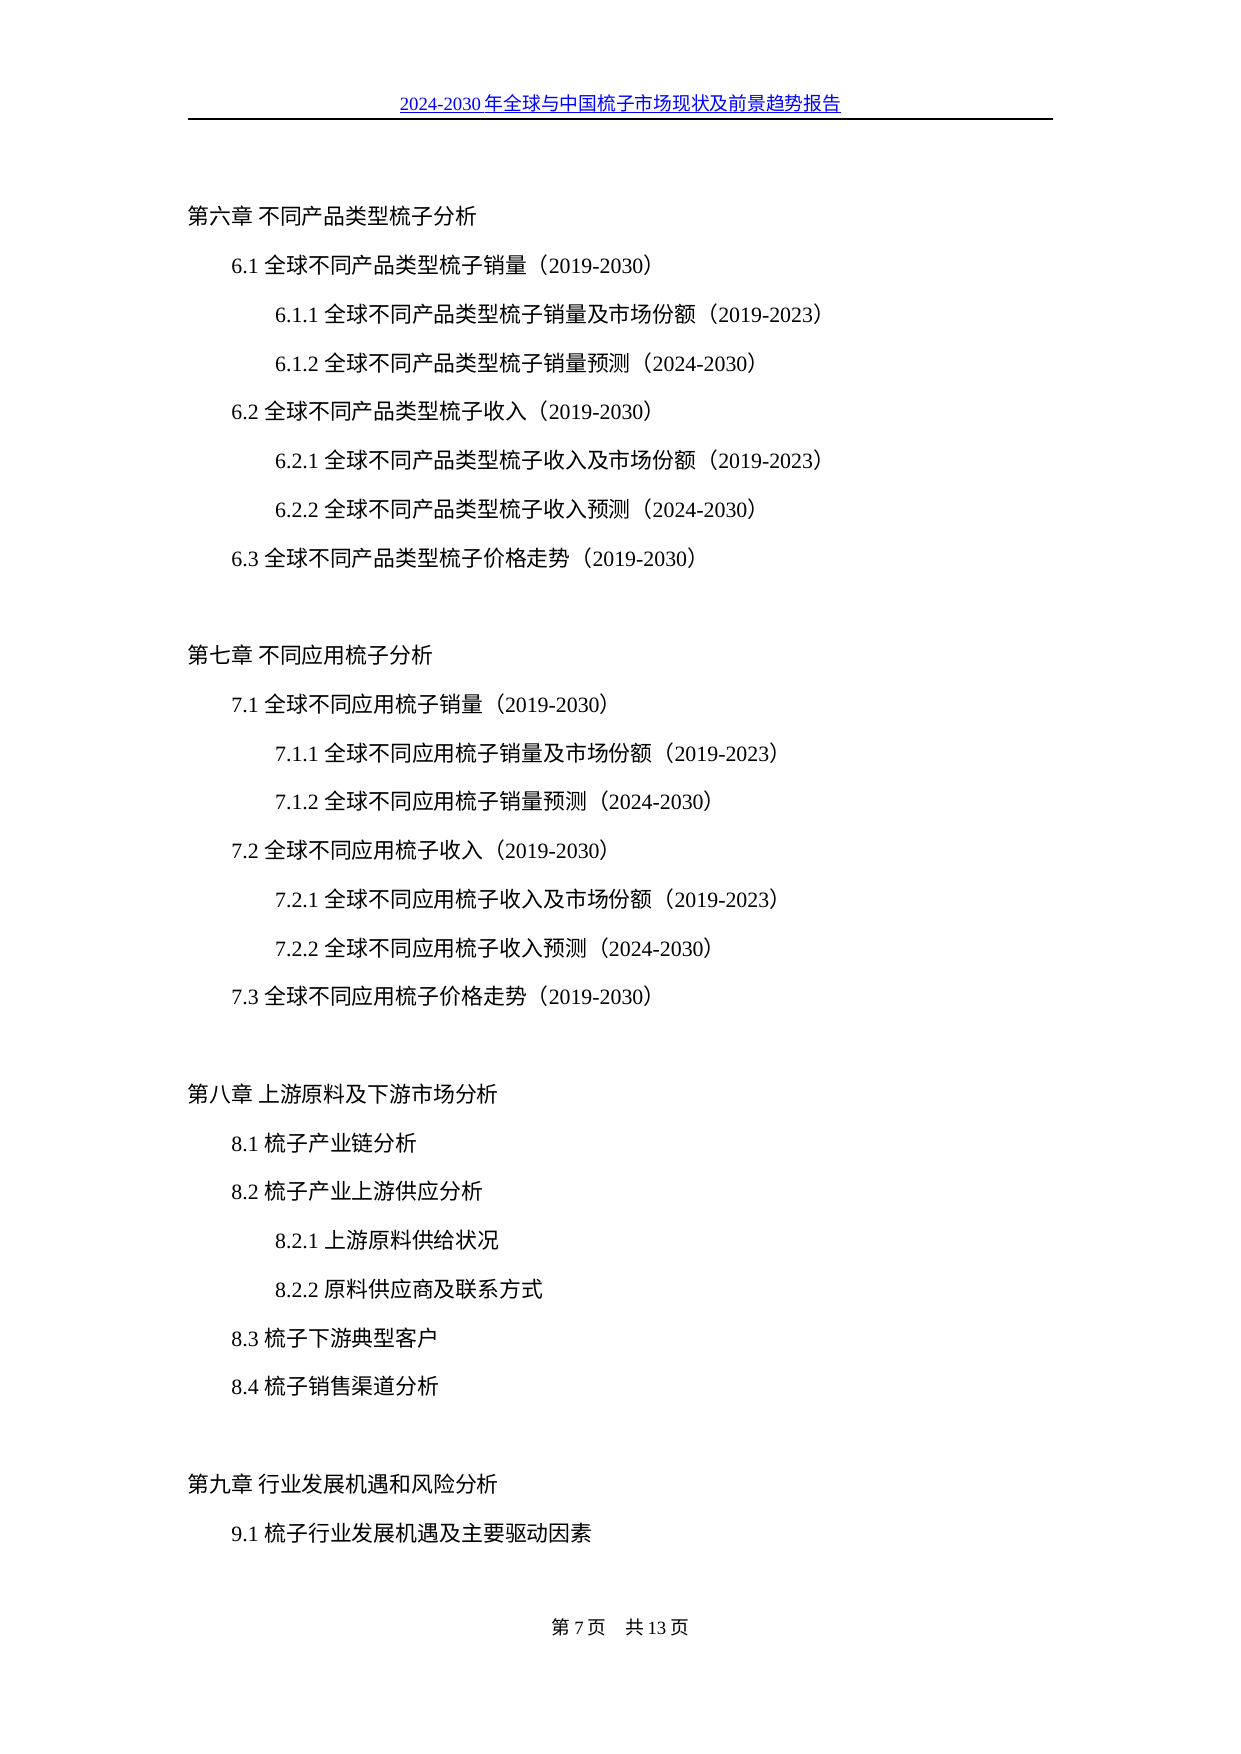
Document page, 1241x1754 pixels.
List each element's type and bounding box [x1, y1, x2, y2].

text [187, 150, 1053, 1548]
